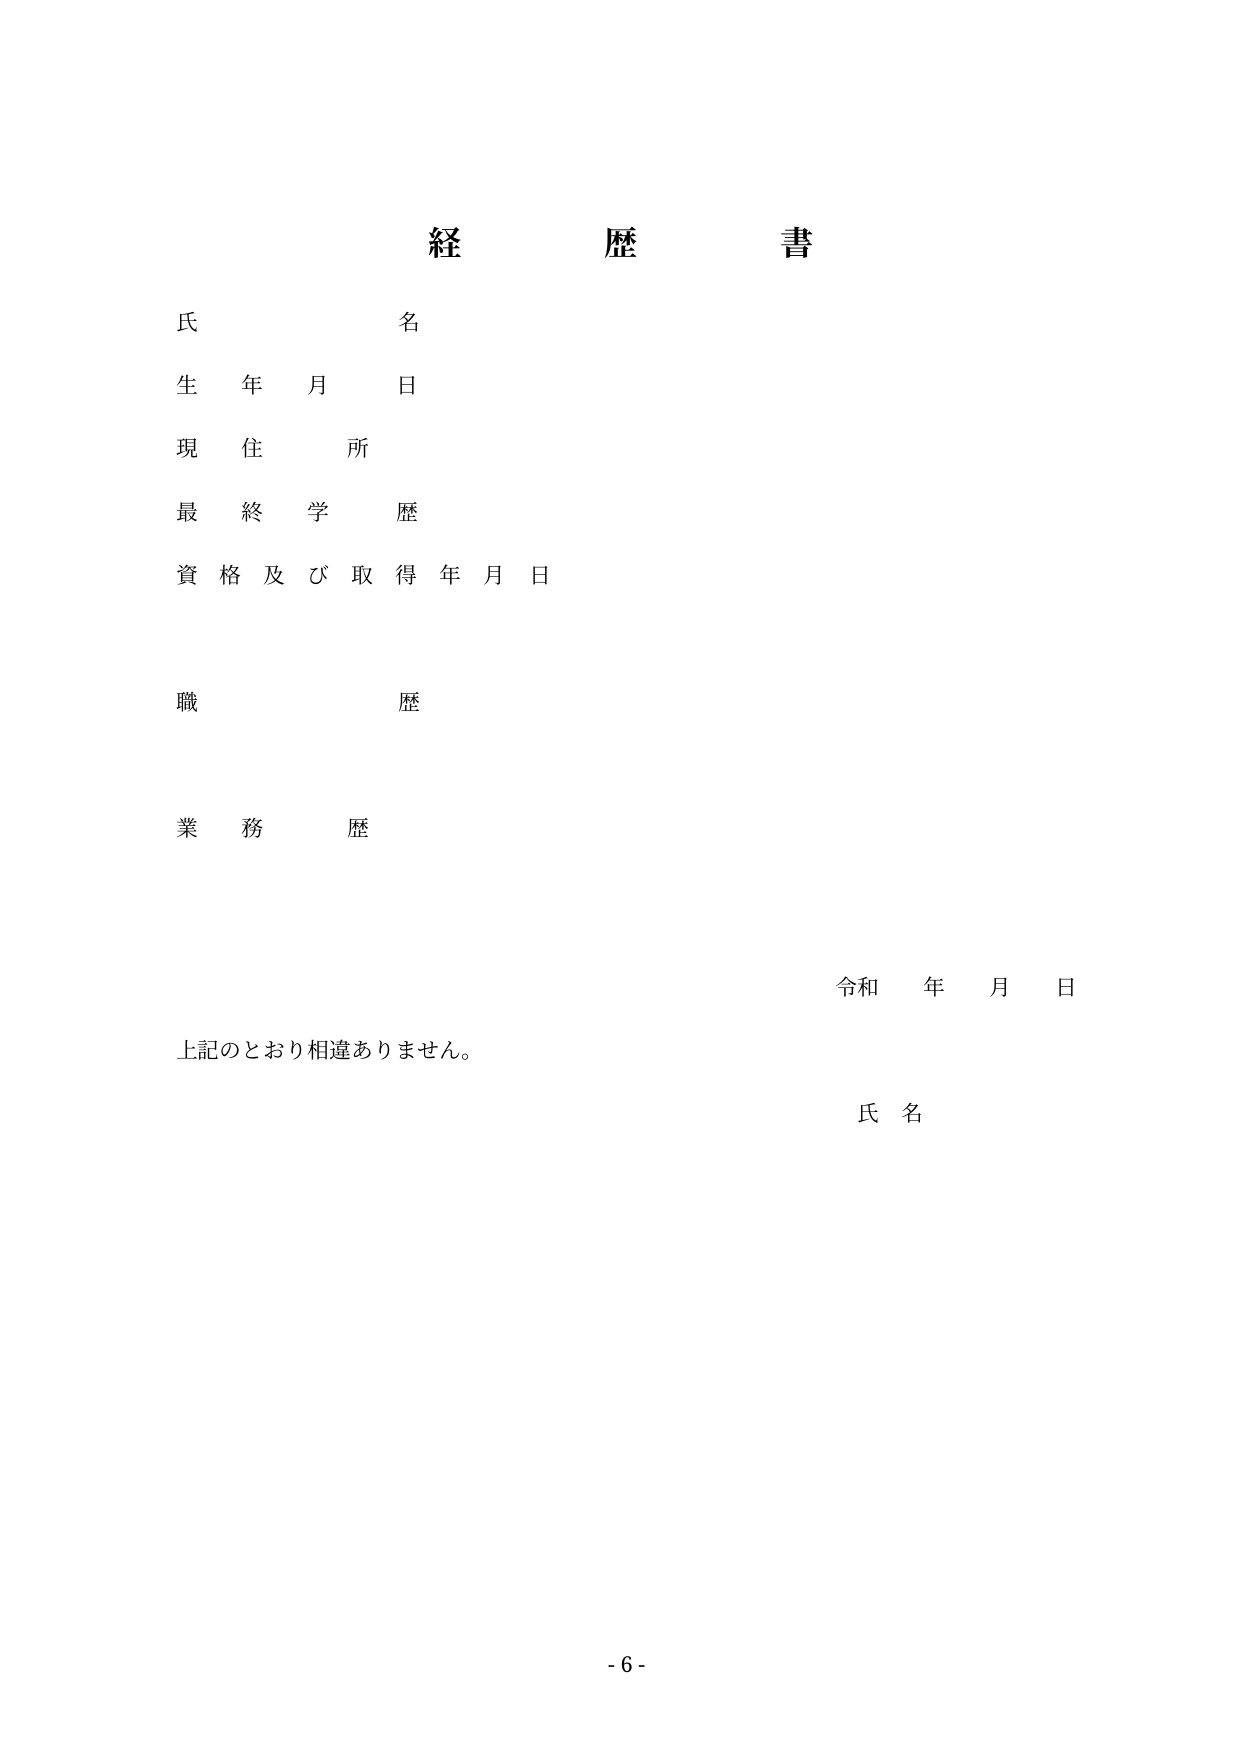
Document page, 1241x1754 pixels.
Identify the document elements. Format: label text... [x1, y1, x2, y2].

text 氏名 [176, 305, 1077, 336]
text 業務歴 [176, 811, 1077, 843]
text 資格及び取得年月日 [176, 558, 1077, 590]
text 最終学歴 [176, 495, 1077, 526]
text 氏 名 [176, 1096, 988, 1128]
text 職歴 [176, 685, 1077, 716]
text 令和 年 月 日 [176, 970, 1077, 1001]
text 経 歴 書 [176, 210, 1077, 273]
text 生年月日 [176, 368, 1077, 400]
text 上記のとおり相違ありません。 [176, 1033, 1077, 1065]
text 現住所 [176, 431, 1077, 463]
